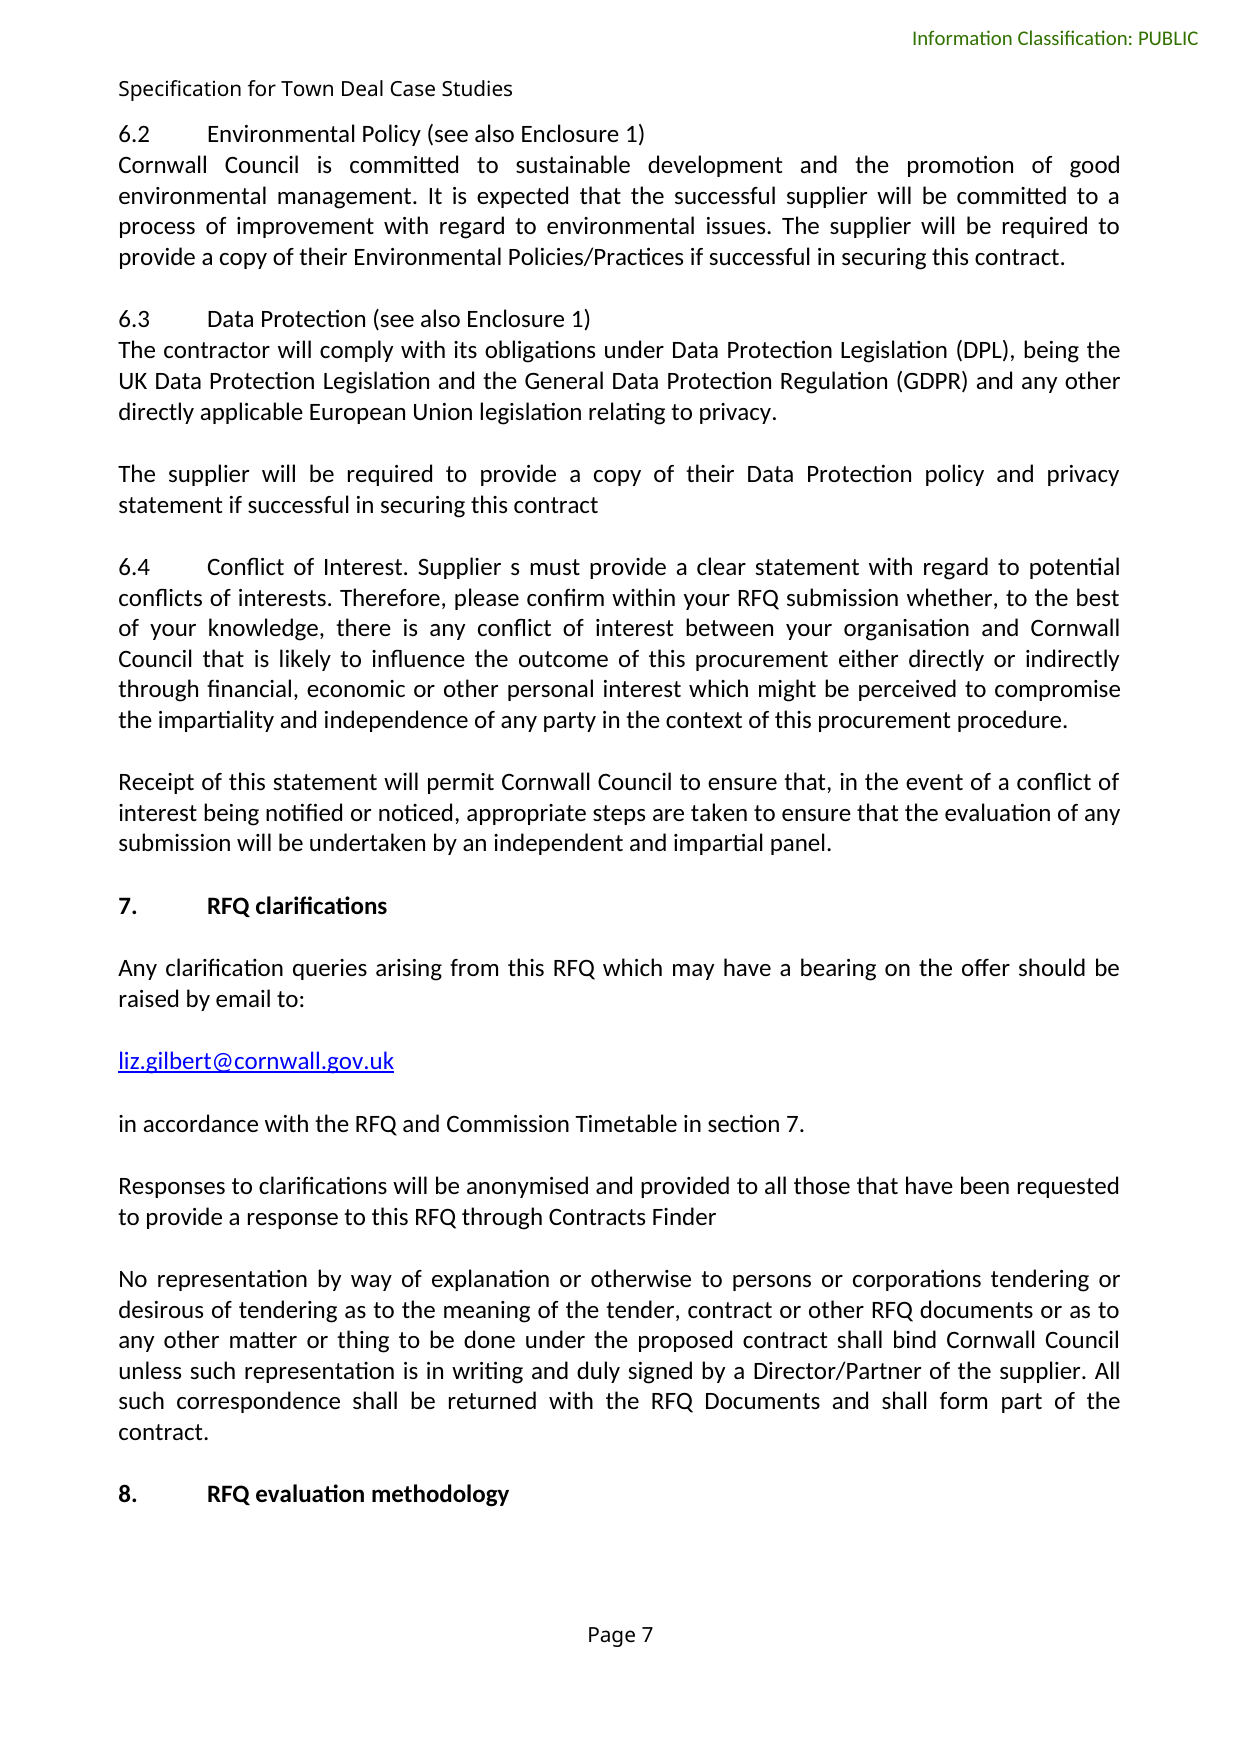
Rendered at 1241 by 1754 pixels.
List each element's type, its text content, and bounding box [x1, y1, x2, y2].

text Any clarification queries arising from this RFQ which may have a bearing on the offer should be raised by email to: [118, 952, 1122, 1013]
text No representation by way of explanation or otherwise to persons or corporations tendering or desirous of tendering as to the meaning of the tender, contract or other RFQ documents or as to any other matter or thing to be done under the proposed contract shall bind Cornwall Council unless such representation is in writing and duly signed by a Director/Partner of the supplier. All such correspondence shall be returned with the RFQ Documents and shall form part of the contract. [118, 1263, 1122, 1447]
text Receipt of this statement will permit Cornwall Council to ensure that, in the event of a conflict of interest being notified or noticed, appropriate steps are taken to ensure that the evaluation of any submission will be undertaken by an independent and impartial panel. [118, 766, 1122, 858]
text in accordance with the RFQ and Commission Timetable in section 7. [118, 1108, 1122, 1138]
text 6.4 Conflict of Interest. Supplier s must provide a clear statement with regard to potential conflicts of interests. Therefore, please confirm within your RFQ submission whether, to the best of your knowledge, there is any conflict of interest between your organisation and Cornwall Council that is likely to influence the outcome of this procurement either directly or indirectly through financial, economic or other personal interest which might be perceived to compromise the impartiality and independence of any party in the context of this procurement procedure. [118, 551, 1122, 734]
text 6.2 Environmental Policy (see also Enclosure 1) [118, 118, 1122, 149]
text Cornwall Council is committed to sustainable development and the promotion of good environmental management. It is expected that the successful supplier will be committed to a process of improvement with regard to environmental issues. The supplier will be required to provide a copy of their Environmental Policies/Practices if successful in securing this contract. [118, 149, 1122, 271]
text 8. RFQ evaluation methodology [118, 1478, 1122, 1508]
text 7. RFQ clarifications [118, 890, 1122, 920]
text The supplier will be required to provide a copy of their Data Protection policy and privacy statement if successful in securing this contract [118, 458, 1122, 519]
text liz.gilbert@cornwall.gov.uk [118, 1045, 1122, 1076]
text 6.3 Data Protection (see also Enclosure 1) [118, 303, 1122, 334]
text Responses to clarifications will be anonymised and provided to all those that have been requested to provide a response to this RFQ through Contracts Finder [118, 1170, 1122, 1231]
text The contractor will comply with its obligations under Data Protection Legislation (DPL), being the UK Data Protection Legislation and the General Data Protection Regulation (GDPR) and any other directly applicable European Union legislation relating to privacy. [118, 335, 1122, 426]
